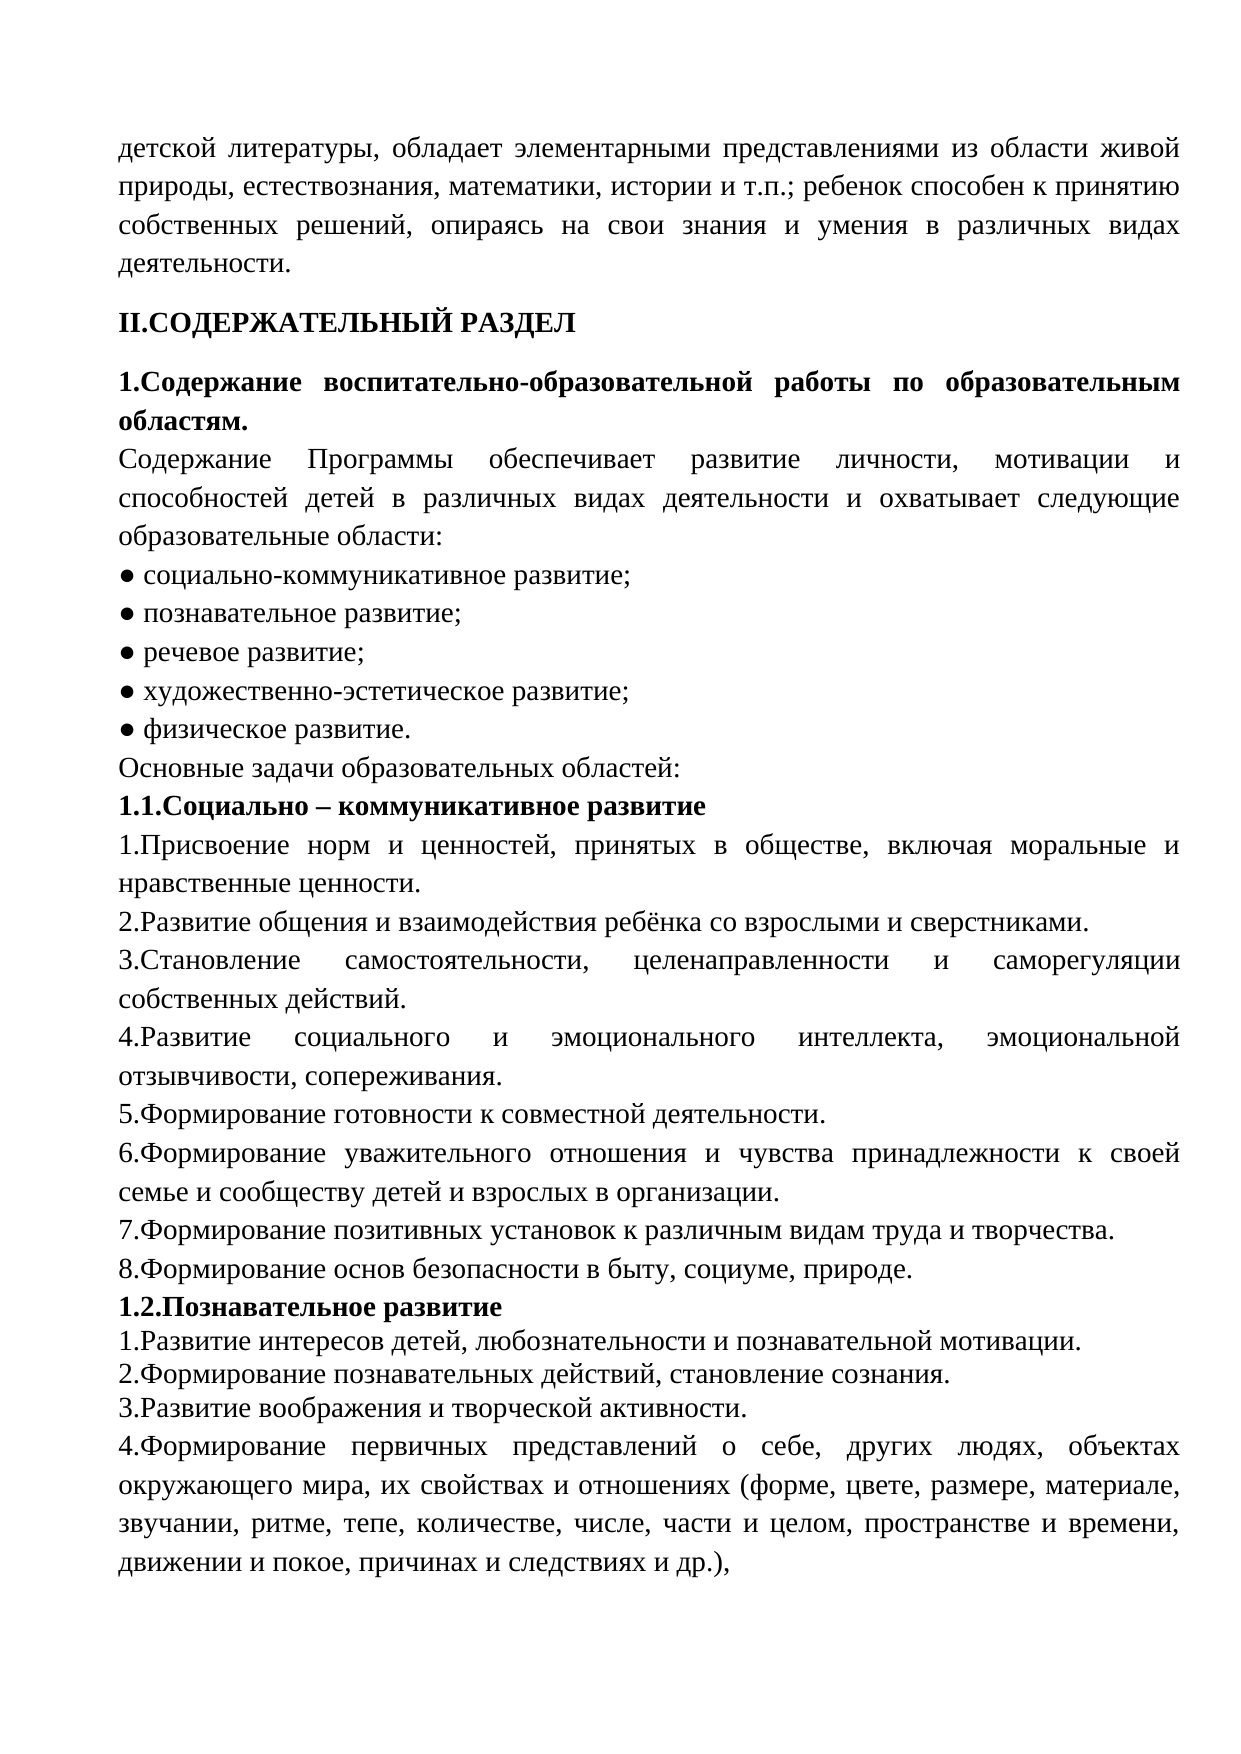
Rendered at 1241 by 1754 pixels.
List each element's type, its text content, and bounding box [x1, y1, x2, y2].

text 4.Развитие социального и эмоционального интеллекта, эмоциональной отзывчивости, сопереживания. [118, 1019, 1181, 1092]
text Основные задачи образовательных областей: [118, 750, 1181, 783]
text ● речевое развитие; [118, 634, 1181, 668]
text 1.Содержание воспитательно-образовательной работы по образовательным областям. [118, 364, 1181, 436]
text 8.Формирование основ безопасности в быту, социуме, природе. [118, 1251, 1181, 1284]
text 3.Становление самостоятельности, целенаправленности и саморегуляции собственных действий. [118, 942, 1181, 1014]
text 2.Формирование познавательных действий, становление сознания. [118, 1356, 1181, 1390]
text 4.Формирование первичных представлений о себе, других людях, объектах окружающего мира, их свойствах и отношениях (форме, цвете, размере, материале, звучании, ритме, тепе, количестве, числе, части и целом, пространстве и времени, движении и покое, причинах и следствиях и др.), [118, 1428, 1181, 1578]
text ● социально-коммуникативное развитие; [118, 557, 1181, 591]
text 1.Развитие интересов детей, любознательности и познавательной мотивации. [118, 1323, 1181, 1356]
text ● физическое развитие. [118, 711, 1181, 745]
text 1.2.Познавательное развитие [118, 1289, 1181, 1323]
text 6.Формирование уважительного отношения и чувства принадлежности к своей семье и сообществу детей и взрослых в организации. [118, 1135, 1181, 1207]
text 7.Формирование позитивных установок к различным видам труда и творчества. [118, 1212, 1181, 1246]
text 1.1.Социально – коммуникативное развитие [118, 788, 1181, 822]
text ● художественно-эстетическое развитие; [118, 673, 1181, 706]
text Содержание Программы обеспечивает развитие личности, мотивации и способностей детей в различных видах деятельности и охватывает следующие образовательные области: [118, 441, 1181, 552]
text 5.Формирование готовности к совместной деятельности. [118, 1097, 1181, 1130]
text 2.Развитие общения и взаимодействия ребёнка со взрослыми и сверстниками. [118, 904, 1181, 937]
text 3.Развитие воображения и творческой активности. [118, 1390, 1181, 1423]
text 1.Присвоение норм и ценностей, принятых в обществе, включая моральные и нравственные ценности. [118, 827, 1181, 899]
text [118, 130, 1181, 279]
text ● познавательное развитие; [118, 596, 1181, 629]
text II.СОДЕРЖАТЕЛЬНЫЙ РАЗДЕЛ [118, 305, 1181, 338]
